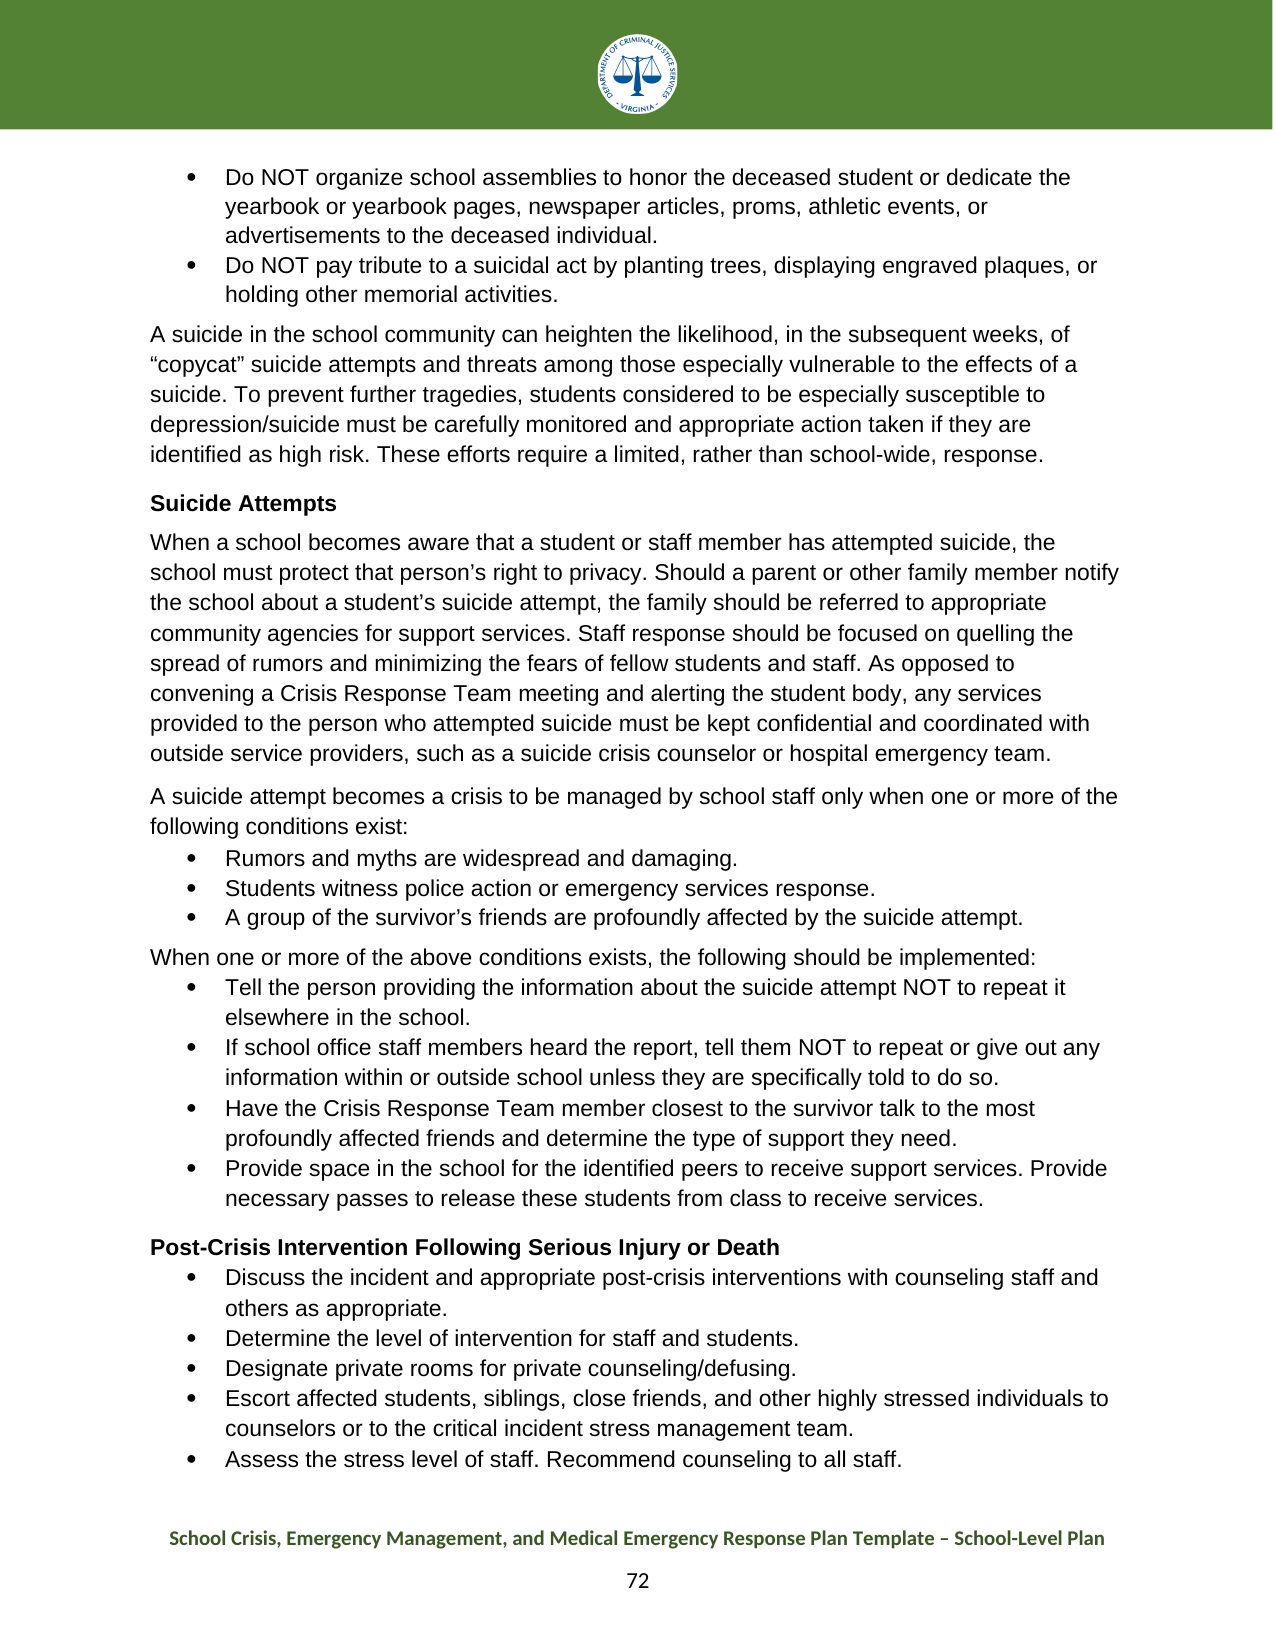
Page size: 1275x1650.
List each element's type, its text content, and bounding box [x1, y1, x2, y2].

list Determine the level of intervention for staff and students. [187, 1325, 1125, 1351]
text When a school becomes aware that a student or staff member has attempted suicide, the school must protect that person’s right to privacy. Should a parent or other family member notify the school about a student’s suicide attempt, the family should be referred to appropriate community agencies for support services. Staff response should be focused on quelling the spread of rumors and minimizing the fears of fellow students and staff. As opposed to convening a Crisis Response Team meeting and alerting the student body, any services provided to the person who attempted suicide must be kept confidential and coordinated with outside service providers, such as a suicide crisis counselor or hospital emergency team. [150, 529, 1125, 767]
list A group of the survivor’s friends are profoundly affected by the suicide attempt. [187, 902, 1125, 931]
list If school office staff members heard the report, tell them NOT to repeat or give out any information within or outside school unless they are specifically told to do so. [187, 1034, 1125, 1091]
subtitle Post-Crisis Intervention Following Serious Injury or Death [150, 1234, 1125, 1261]
list Tell the person providing the information about the suicide attempt NOT to repeat it elsewhere in the school. [187, 974, 1125, 1030]
list Escort affected students, siblings, close friends, and other highly stressed individuals to counselors or to the critical incident stress management team. [187, 1385, 1125, 1442]
list Students witness police action or emergency services response. [187, 873, 1125, 902]
list Do NOT organize school assemblies to honor the deceased student or dedicate the yearbook or yearbook pages, newspaper articles, proms, athletic events, or advertisements to the deceased individual. [187, 162, 1125, 250]
picture [597, 34, 678, 114]
text When one or more of the above conditions exists, the following should be implemented: [150, 943, 1125, 970]
subtitle Suicide Attempts [150, 490, 1125, 517]
list Discuss the incident and appropriate post-crisis interventions with counseling staff and others as appropriate. [187, 1264, 1125, 1321]
list Provide space in the school for the identified peers to receive support services. Provide necessary passes to release these students from class to receive services. [187, 1155, 1125, 1212]
list Rumors and myths are widespread and damaging. [187, 843, 1125, 873]
list Designate private rooms for private counseling/defusing. [187, 1355, 1125, 1381]
list Do NOT pay tribute to a suicidal act by planting trees, displaying engraved plaques, or holding other memorial activities. [187, 250, 1125, 308]
list Assess the stress level of staff. Recommend counseling to all staff. [187, 1446, 1125, 1472]
text A suicide attempt becomes a crisis to be managed by school staff only when one or more of the following conditions exist: [150, 783, 1125, 840]
list Have the Crisis Response Team member closest to the survivor talk to the most profoundly affected friends and determine the type of support they need. [187, 1094, 1125, 1151]
text A suicide in the school community can heighten the likelihood, in the subsequent weeks, of “copycat” suicide attempts and threats among those especially vulnerable to the effects of a suicide. To prevent further tragedies, students considered to be especially susceptible to depression/suicide must be carefully monitored and appropriate action taken if they are identified as high risk. These efforts require a limited, rather than school-wide, response. [150, 321, 1125, 468]
